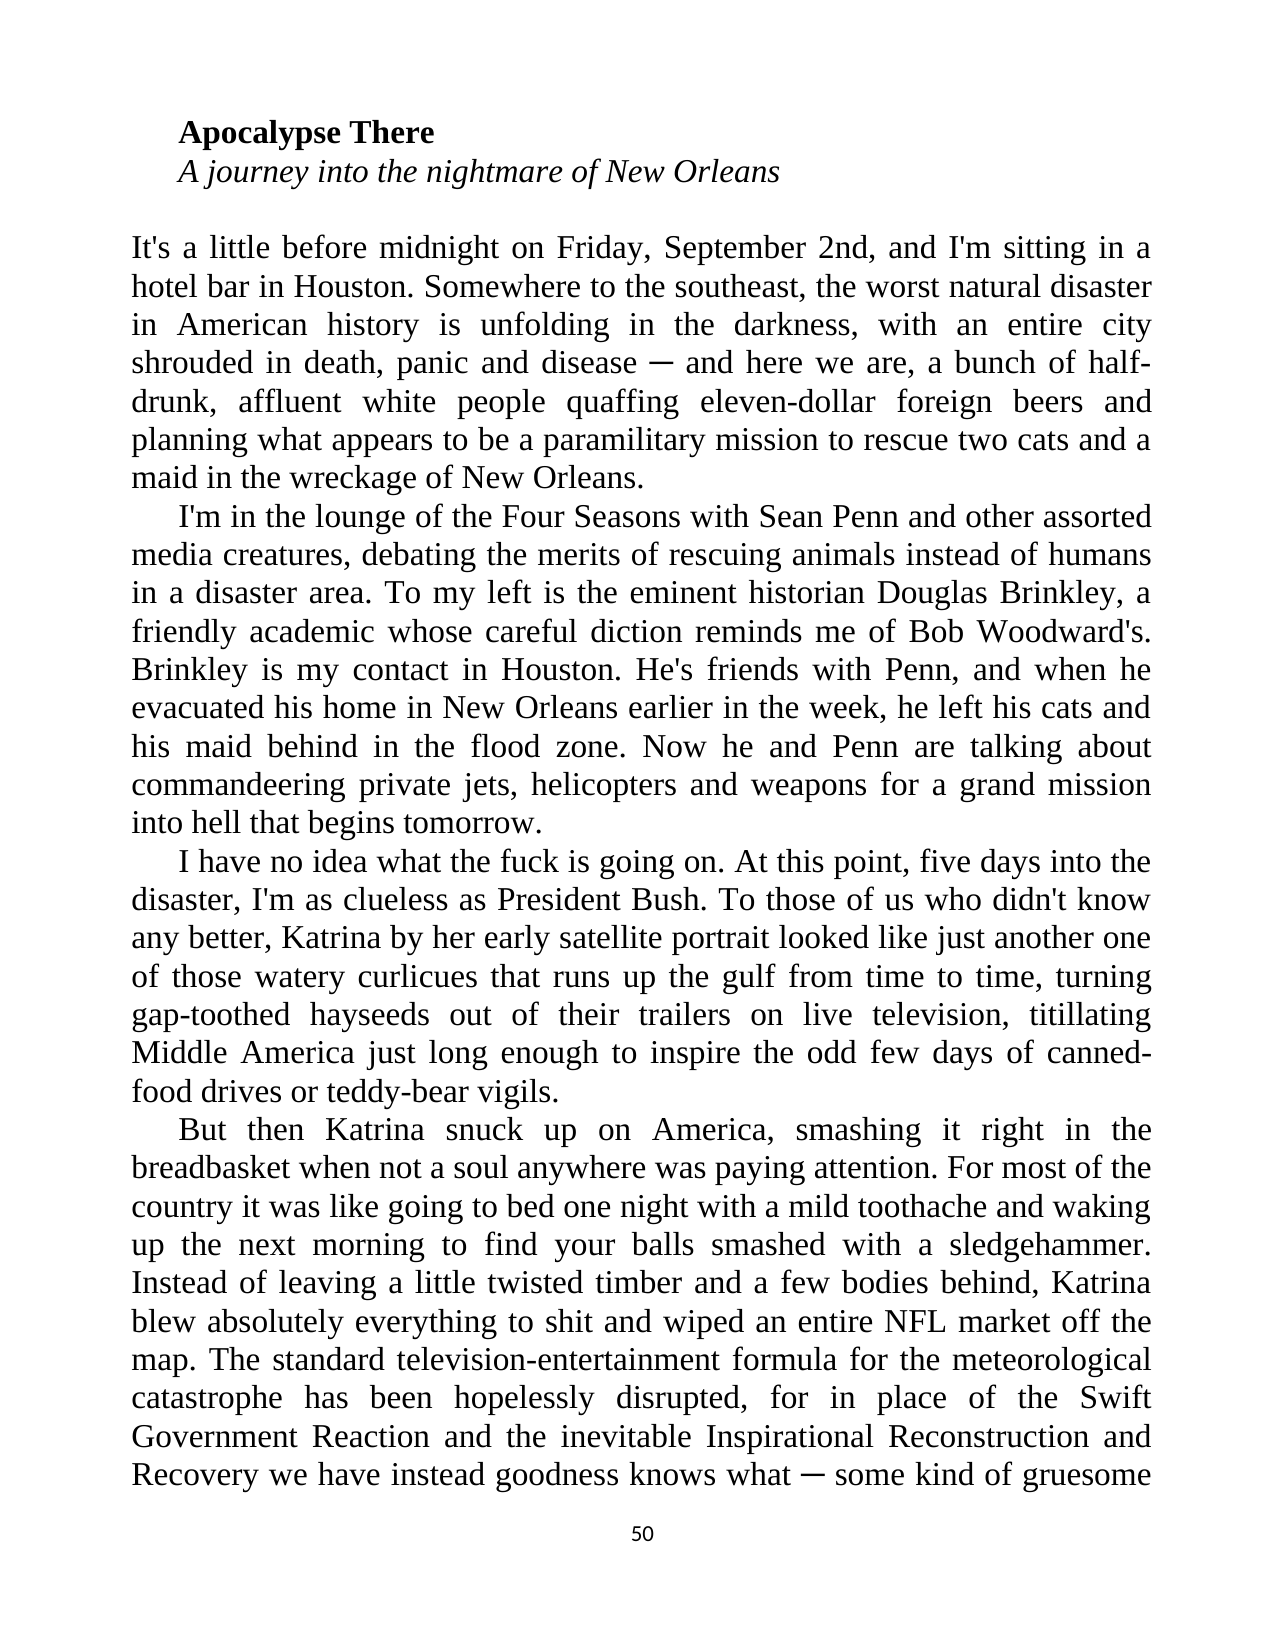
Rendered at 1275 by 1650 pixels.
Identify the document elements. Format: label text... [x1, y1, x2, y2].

text I have no idea what the fuck is going on. At this point, five days into the disaster, I'm as clueless as President Bush. To those of us who didn't know any better, Katrina by her early satellite portrait looked like just another one of those watery curlicues that runs up the gulf from time to time, turning gap-toothed hayseeds out of their trailers on live television, titillating Middle America just long enough to inspire the odd few days of canned-food drives or teddy-bear vigils. [131, 841, 1153, 1109]
text Apocalypse There [131, 112, 1153, 151]
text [131, 1109, 1153, 1492]
text A journey into the nightmare of New Orleans [131, 151, 1153, 189]
text I'm in the lounge of the Four Seasons with Sean Penn and other assorted media creatures, debating the merits of rescuing animals instead of humans in a disaster area. To my left is the eminent historian Douglas Brinkley, a friendly academic whose careful diction reminds me of Bob Woodward's. Brinkley is my contact in Houston. He's friends with Penn, and when he evacuated his home in New Orleans earlier in the week, he left his cats and his maid behind in the flood zone. Now he and Penn are talking about commandeering private jets, helicopters and weapons for a grand mission into hell that begins tomorrow. [131, 496, 1153, 841]
text It's a little before midnight on Friday, September 2nd, and I'm sitting in a hotel bar in Houston. Somewhere to the southeast, the worst natural disaster in American history is unfolding in the darkness, with an entire city shrouded in death, panic and disease ─ and here we are, a bunch of half-drunk, affluent white people quaffing eleven-dollar foreign beers and planning what appears to be a paramilitary mission to rescue two cats and a maid in the wreckage of New Orleans. [131, 189, 1153, 496]
